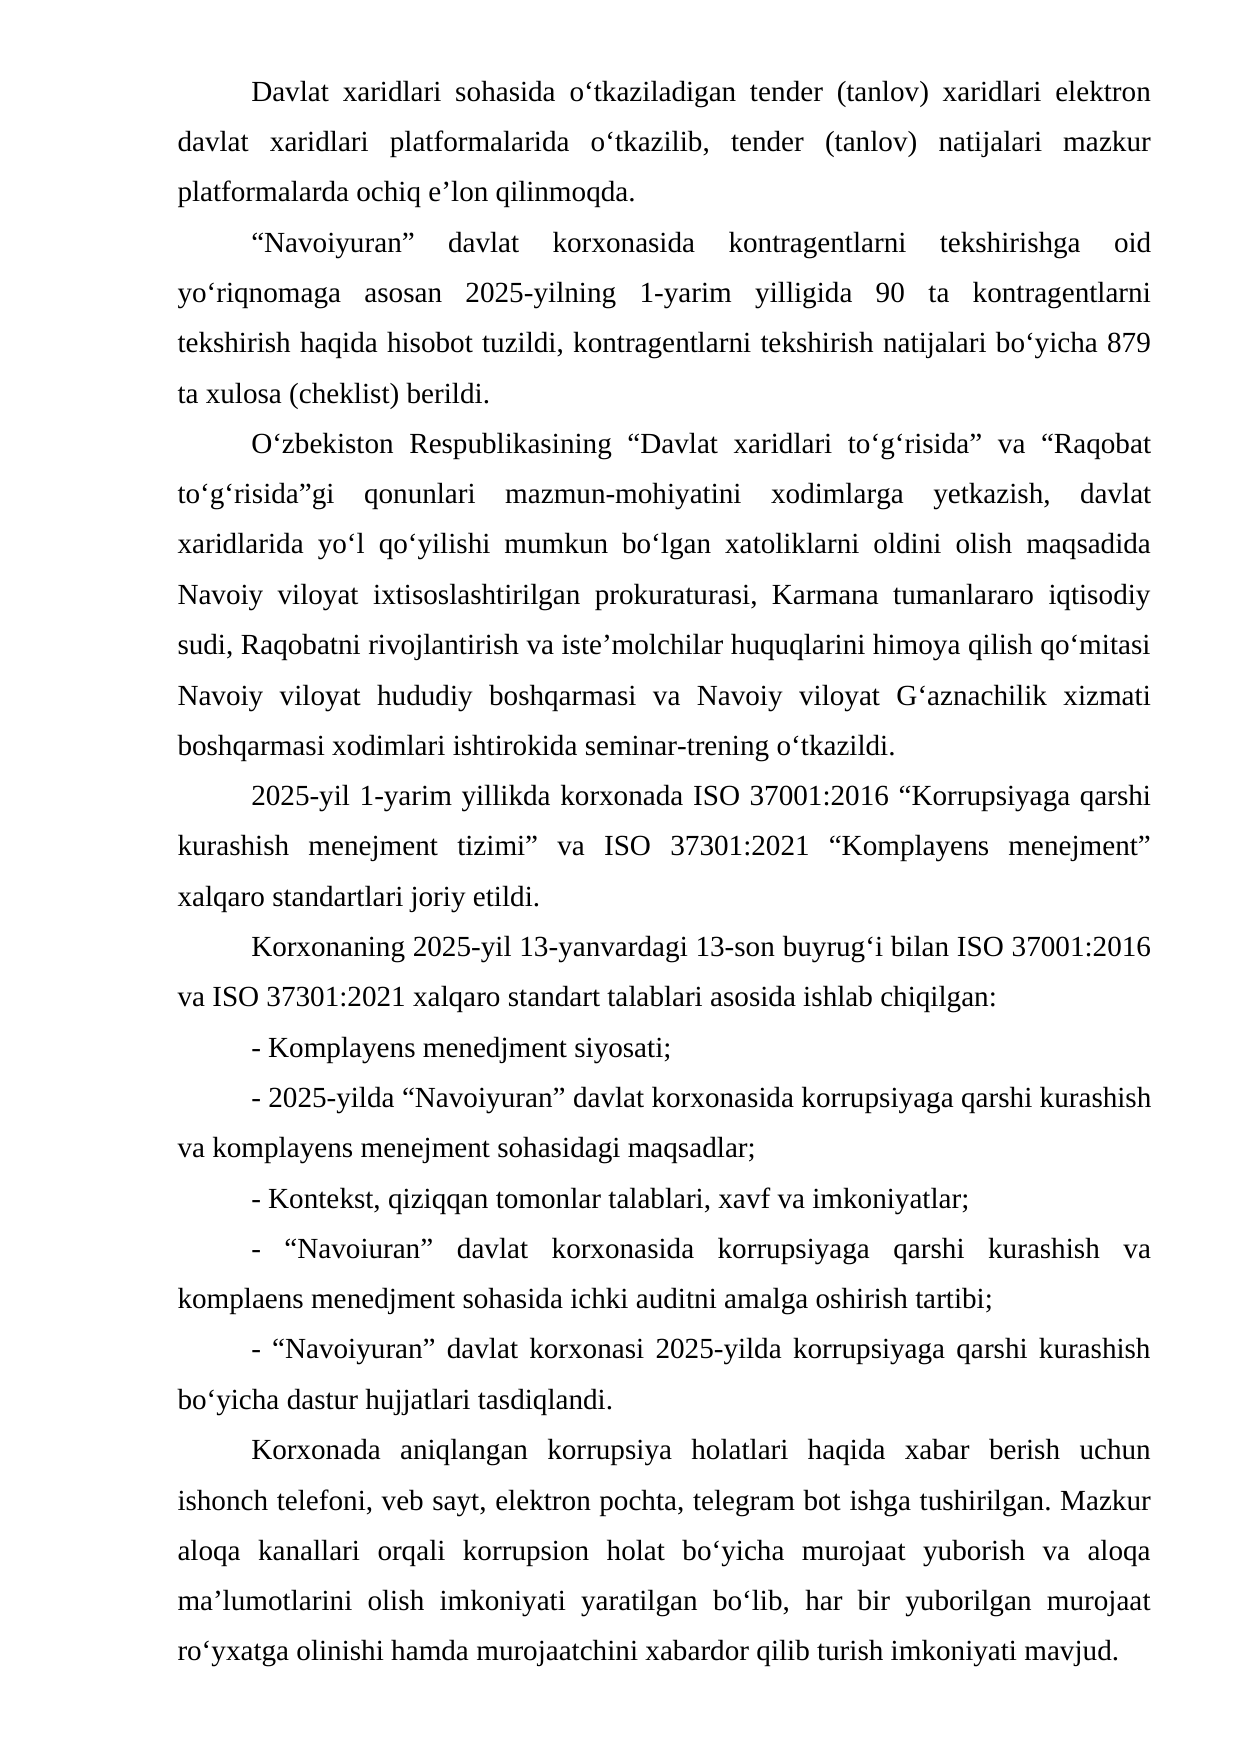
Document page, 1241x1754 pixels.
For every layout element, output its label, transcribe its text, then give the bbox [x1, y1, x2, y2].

text 2025-yil 1-yarim yillikda korxonada ISO 37001:2016 “Korrupsiyaga qarshi kurashish menejment tizimi” va ISO 37301:2021 “Komplayens menejment” xalqaro standartlari joriy etildi. [177, 778, 1152, 912]
text - Komplayens menedjment siyosati; [177, 1030, 1152, 1063]
text Davlat xaridlari sohasida o‘tkaziladigan tender (tanlov) xaridlari elektron davlat xaridlari platformalarida o‘tkazilib, tender (tanlov) natijalari mazkur platformalarda ochiq eʼlon qilinmoqda. [177, 74, 1152, 208]
text - “Navoiyuran” davlat korxonasi 2025-yilda korrupsiyaga qarshi kurashish bo‘yicha dastur hujjatlari tasdiqlandi. [177, 1332, 1152, 1416]
text - 2025-yilda “Navoiyuran” davlat korxonasida korrupsiyaga qarshi kurashish va komplayens menejment sohasidagi maqsadlar; [177, 1080, 1152, 1164]
text “Navoiyuran” davlat korxonasida kontragentlarni tekshirishga oid yo‘riqnomaga asosan 2025-yilning 1-yarim yilligida 90 ta kontragentlarni tekshirish haqida hisobot tuzildi, kontragentlarni tekshirish natijalari bo‘yicha 879 ta xulosa (cheklist) berildi. [177, 225, 1152, 409]
text Korxonaning 2025-yil 13-yanvardagi 13-son buyrug‘i bilan ISO 37001:2016 va ISO 37301:2021 xalqaro standart talablari asosida ishlab chiqilgan: [177, 929, 1152, 1013]
text - Kontekst, qiziqqan tomonlar talablari, xavf va imkoniyatlar; [177, 1181, 1152, 1214]
text O‘zbekiston Respublikasining “Davlat xaridlari to‘g‘risida” va “Raqobat to‘g‘risida”gi qonunlari mazmun-mohiyatini xodimlarga yetkazish, davlat xaridlarida yo‘l qo‘yilishi mumkun bo‘lgan xatoliklarni oldini olish maqsadida Navoiy viloyat ixtisoslashtirilgan prokuraturasi, Karmana tumanlararo iqtisodiy sudi, Raqobatni rivojlantirish va iste’molchilar huquqlarini himoya qilish qo‘mitasi Navoiy viloyat hududiy boshqarmasi va Navoiy viloyat G‘aznachilik xizmati boshqarmasi xodimlari ishtirokida seminar-trening o‘tkazildi. [177, 426, 1152, 761]
text Korxonada aniqlangan korrupsiya holatlari haqida xabar berish uchun ishonch telefoni, veb sayt, elektron pochta, telegram bot ishga tushirilgan. Mazkur aloqa kanallari orqali korrupsion holat bo‘yicha murojaat yuborish va aloqa ma’lumotlarini olish imkoniyati yaratilgan bo‘lib, har bir yuborilgan murojaat ro‘yxatga olinishi hamda murojaatchini xabardor qilib turish imkoniyati mavjud. [177, 1432, 1152, 1667]
text - “Navoiuran” davlat korxonasida korrupsiyaga qarshi kurashish va komplaens menedjment sohasida ichki auditni amalga oshirish tartibi; [177, 1231, 1152, 1315]
